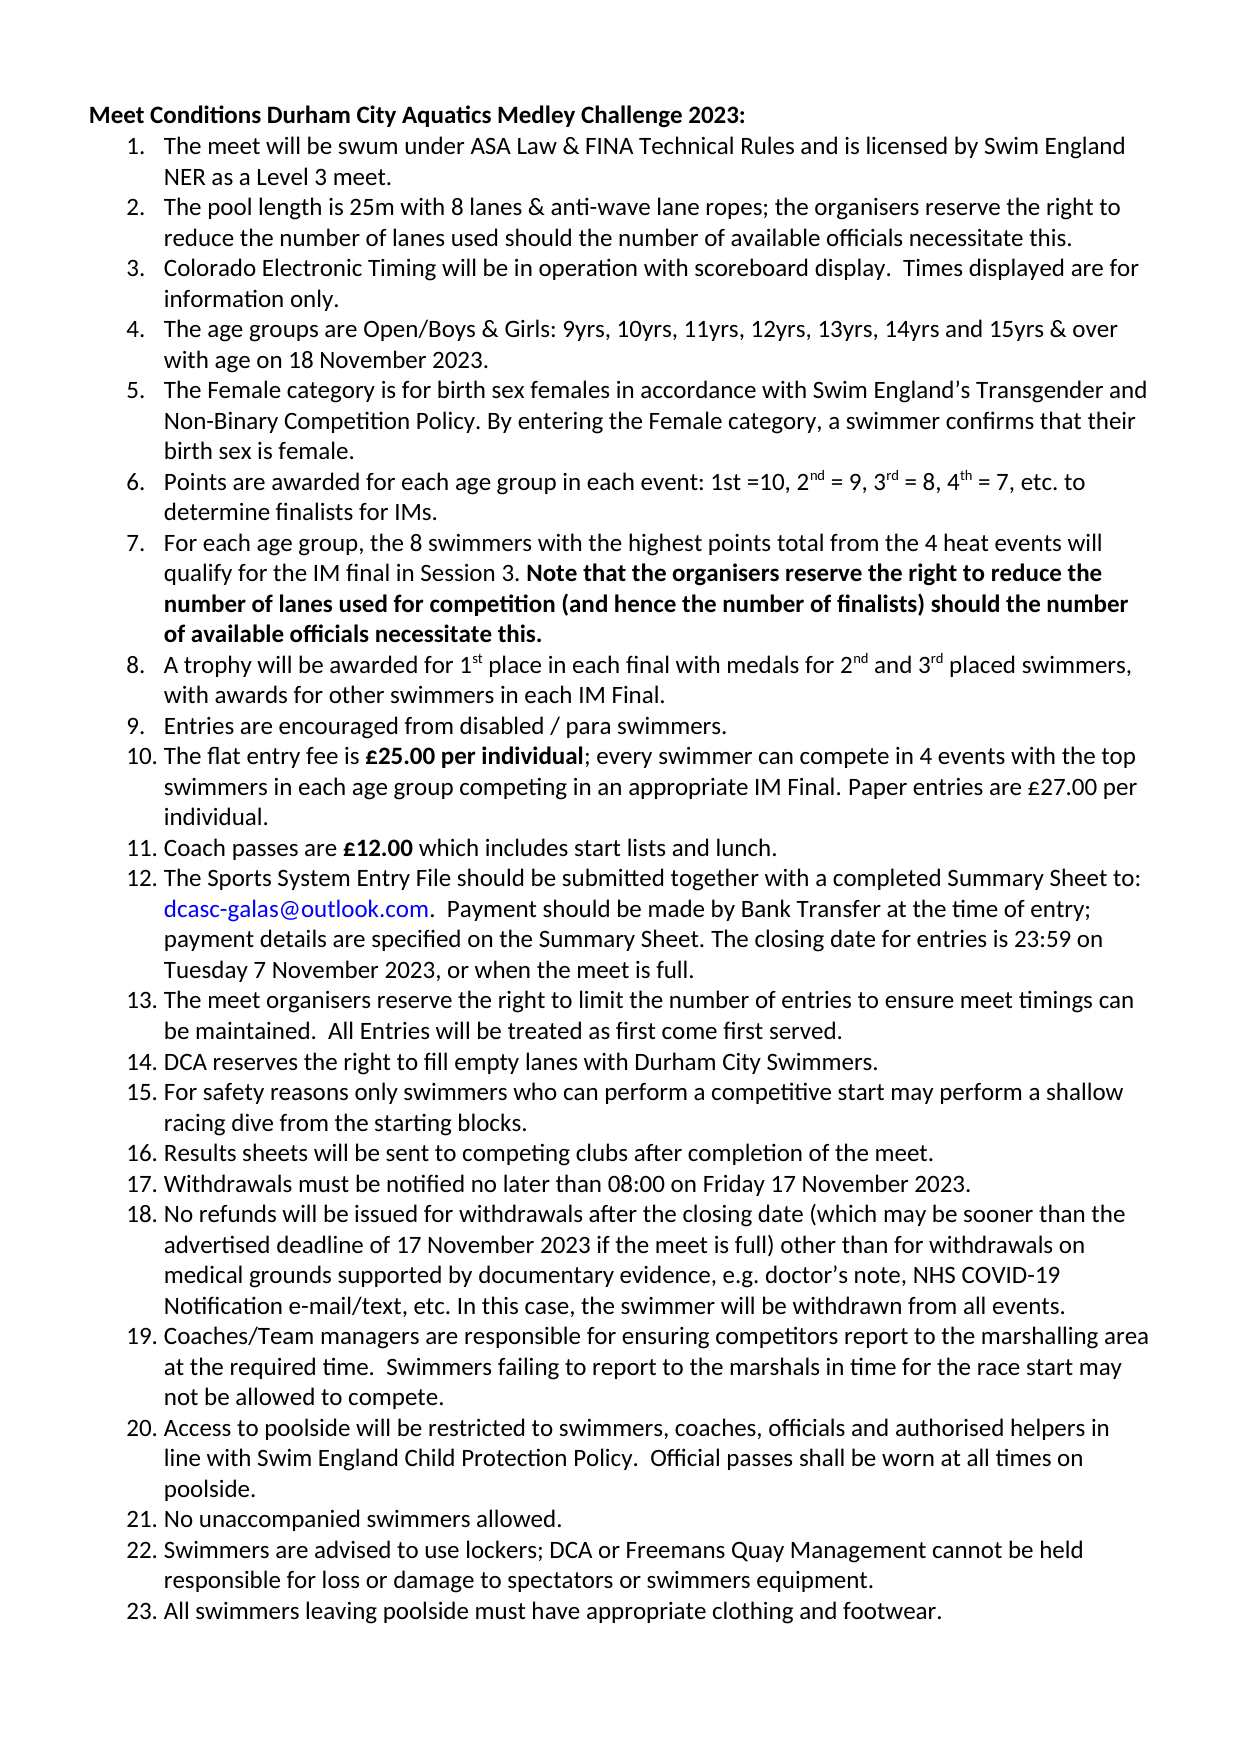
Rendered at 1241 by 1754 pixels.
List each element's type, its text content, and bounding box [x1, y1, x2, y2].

list The Sports System Entry File should be submitted together with a completed Summary Sheet to: dcasc-galas@outlook.com. Payment should be made by Bank Transfer at the time of entry; payment details are specified on the Summary Sheet. The closing date for entries is 23:59 on Tuesday 7 November 2023, or when the meet is full. [126, 863, 1152, 985]
list Points are awarded for each age group in each event: 1st =10, 2nd = 9, 3rd = 8, 4th = 7, etc. to determine finalists for IMs. [126, 466, 1152, 527]
list The age groups are Open/Boys & Girls: 9yrs, 10yrs, 11yrs, 12yrs, 13yrs, 14yrs and 15yrs & over with age on 18 November 2023. [126, 313, 1152, 374]
list For safety reasons only swimmers who can perform a competitive start may perform a shallow racing dive from the starting blocks. [126, 1076, 1152, 1137]
list Withdrawals must be notified no later than 08:00 on Friday 17 November 2023. [126, 1168, 1152, 1198]
list Results sheets will be sent to competing clubs after completion of the meet. [126, 1137, 1152, 1168]
list Swimmers are advised to use lockers; DCA or Freemans Quay Management cannot be held responsible for loss or damage to spectators or swimmers equipment. [126, 1534, 1152, 1595]
list Coach passes are £12.00 which includes start lists and lunch. [126, 832, 1152, 863]
list Access to poolside will be restricted to swimmers, coaches, officials and authorised helpers in line with Swim England Child Protection Policy. Official passes shall be worn at all times on poolside. [126, 1412, 1152, 1503]
list No unaccompanied swimmers allowed. [126, 1503, 1152, 1534]
list Entries are encouraged from disabled / para swimmers. [126, 710, 1152, 741]
list For each age group, the 8 swimmers with the highest points total from the 4 heat events will qualify for the IM final in Session 3. Note that the organisers reserve the right to reduce the number of lanes used for competition (and hence the number of finalists) should the number of available officials necessitate this. [126, 527, 1152, 649]
list DCA reserves the right to fill empty lanes with Durham City Swimmers. [126, 1046, 1152, 1076]
text Meet Conditions Durham City Aquatics Medley Challenge 2023: [89, 99, 1152, 130]
list The meet organisers reserve the right to limit the number of entries to ensure meet timings can be maintained. All Entries will be treated as first come first served. [126, 985, 1152, 1046]
list No refunds will be issued for withdrawals after the closing date (which may be sooner than the advertised deadline of 17 November 2023 if the meet is full) other than for withdrawals on medical grounds supported by documentary evidence, e.g. doctor’s note, NHS COVID-19 Notification e-mail/text, etc. In this case, the swimmer will be withdrawn from all events. [126, 1198, 1152, 1320]
list All swimmers leaving poolside must have appropriate clothing and footwear. [126, 1595, 1152, 1626]
list The Female category is for birth sex females in accordance with Swim England’s Transgender and Non-Binary Competition Policy. By entering the Female category, a swimmer confirms that their birth sex is female. [126, 374, 1152, 466]
list The meet will be swum under ASA Law & FINA Technical Rules and is licensed by Swim England NER as a Level 3 meet. [126, 130, 1152, 191]
list A trophy will be awarded for 1st place in each final with medals for 2nd and 3rd placed swimmers, with awards for other swimmers in each IM Final. [126, 649, 1152, 710]
list Colorado Electronic Timing will be in operation with scoreboard display. Times displayed are for information only. [126, 252, 1152, 313]
list The pool length is 25m with 8 lanes & anti-wave lane ropes; the organisers reserve the right to reduce the number of lanes used should the number of available officials necessitate this. [126, 191, 1152, 252]
list Coaches/Team managers are responsible for ensuring competitors report to the marshalling area at the required time. Swimmers failing to report to the marshals in time for the race start may not be allowed to compete. [126, 1320, 1152, 1412]
list The flat entry fee is £25.00 per individual; every swimmer can compete in 4 events with the top swimmers in each age group competing in an appropriate IM Final. Paper entries are £27.00 per individual. [126, 741, 1152, 832]
